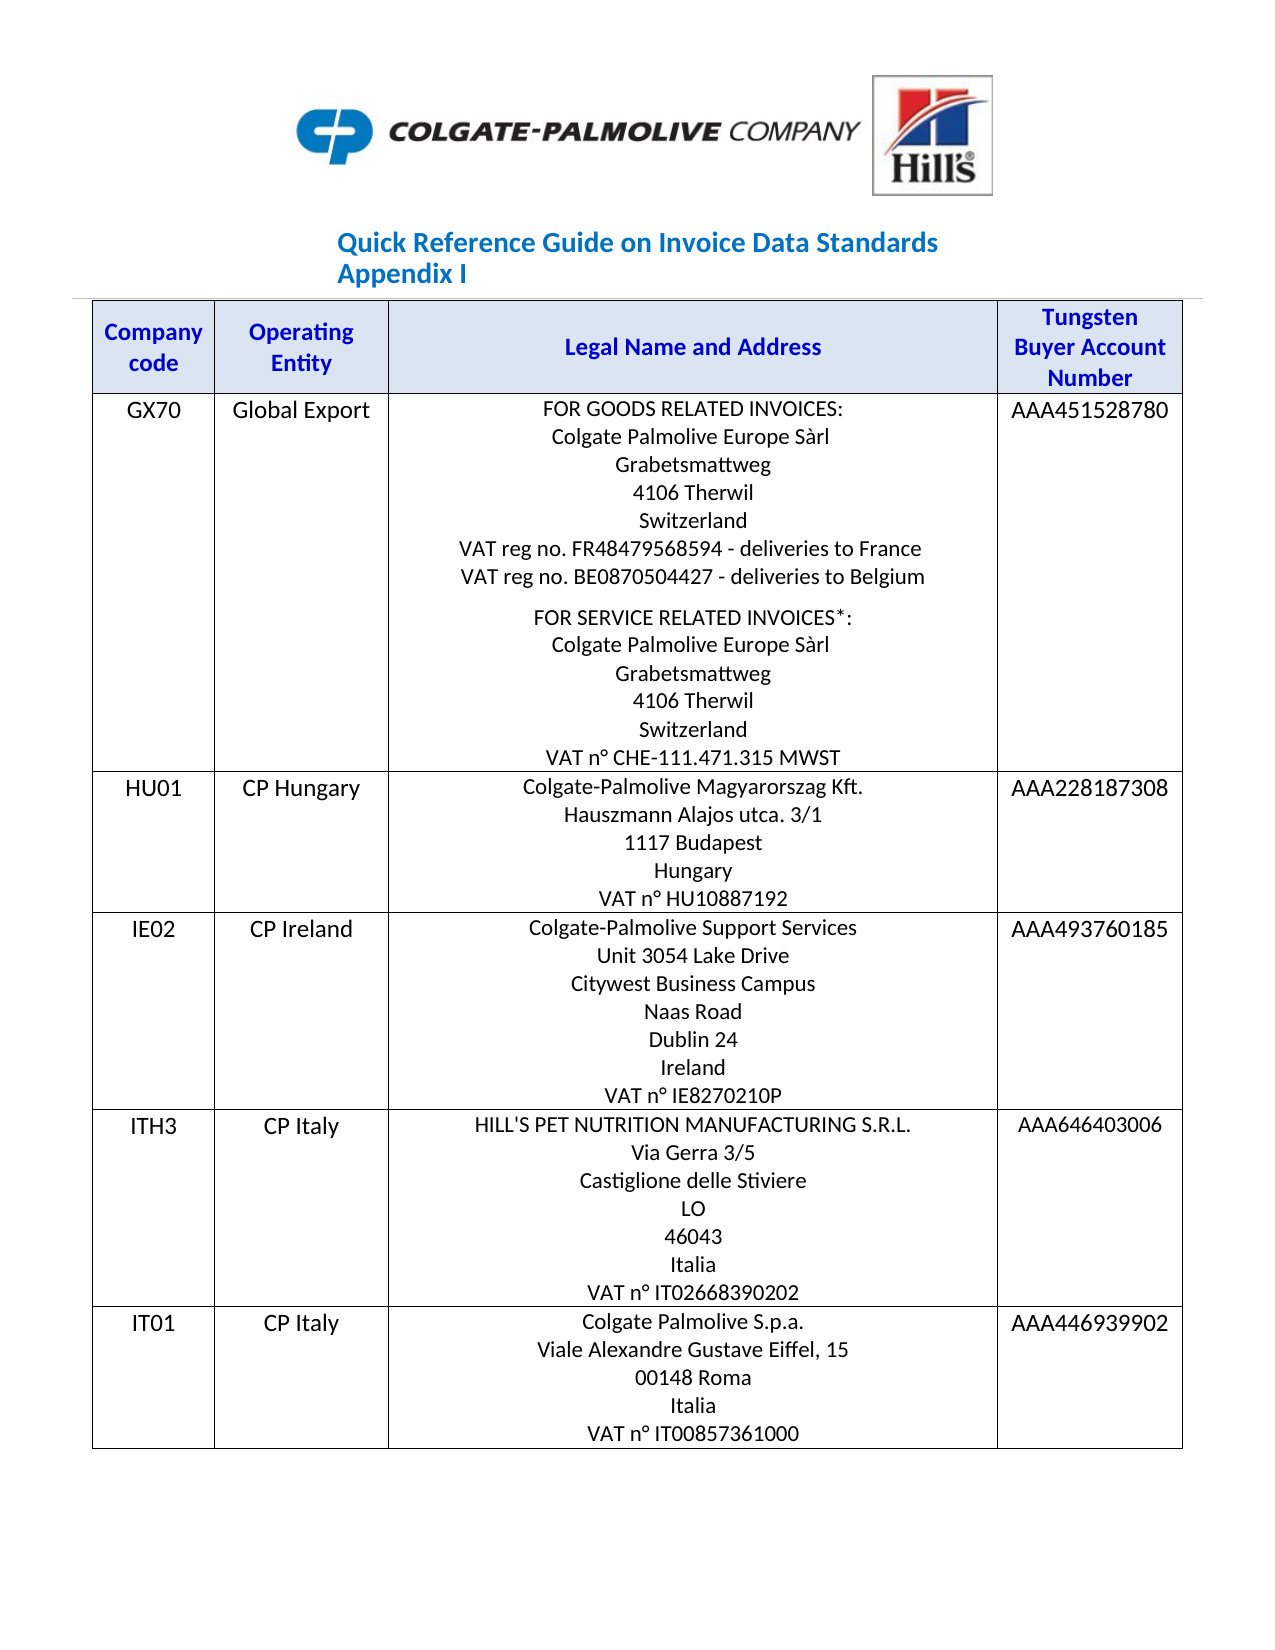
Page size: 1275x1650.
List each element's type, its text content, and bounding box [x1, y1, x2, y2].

table_cell IT01 [93, 1307, 214, 1447]
table_header Company code [93, 301, 214, 393]
table_cell Colgate-Palmolive Magyarorszag Kft. Hauszmann Alajos utca. 3/1 1117 Budapest Hungary VAT n° HU10887192 [389, 772, 997, 912]
table_header Tungsten Buyer Account Number [998, 301, 1182, 393]
table_cell ITH3 [93, 1110, 214, 1306]
table_cell HU01 [93, 772, 214, 912]
table_cell CP Ireland [215, 913, 388, 1109]
table_cell AAA451528780 [998, 394, 1182, 771]
table_cell FOR GOODS RELATED INVOICES: Colgate Palmolive Europe Sàrl Grabetsmattweg 4106 Therwil Switzerland VAT reg no. FR48479568594 - deliveries to France VAT reg no. BE0870504427 - deliveries to Belgium FOR SERVICE RELATED INVOICES*: Colgate Palmolive Europe Sàrl Grabetsmattweg 4106 Therwil Switzerland VAT n° CHE-111.471.315 MWST [389, 394, 997, 771]
table_cell AAA446939902 [998, 1307, 1182, 1447]
picture [281, 75, 993, 196]
table_cell AAA646403006 [998, 1110, 1182, 1306]
table_cell IE02 [93, 913, 214, 1109]
table_cell CP Hungary [215, 772, 388, 912]
table_cell AAA493760185 [998, 913, 1182, 1109]
table_cell CP Italy [215, 1110, 388, 1306]
table_cell Colgate Palmolive S.p.a. Viale Alexandre Gustave Eiffel, 15 00148 Roma Italia VAT n° IT00857361000 [389, 1307, 997, 1447]
table_cell Global Export [215, 394, 388, 771]
table_cell CP Italy [215, 1307, 388, 1447]
table_cell HILL'S PET NUTRITION MANUFACTURING S.R.L. Via Gerra 3/5 Castiglione delle Stiviere LO 46043 Italia VAT n° IT02668390202 [389, 1110, 997, 1306]
table_cell AAA228187308 [998, 772, 1182, 912]
table_cell GX70 [93, 394, 214, 771]
table_header Operating Entity [215, 301, 388, 393]
table_cell Colgate-Palmolive Support Services Unit 3054 Lake Drive Citywest Business Campus Naas Road Dublin 24 Ireland VAT n° IE8270210P [389, 913, 997, 1109]
table_header Legal Name and Address [389, 301, 997, 393]
